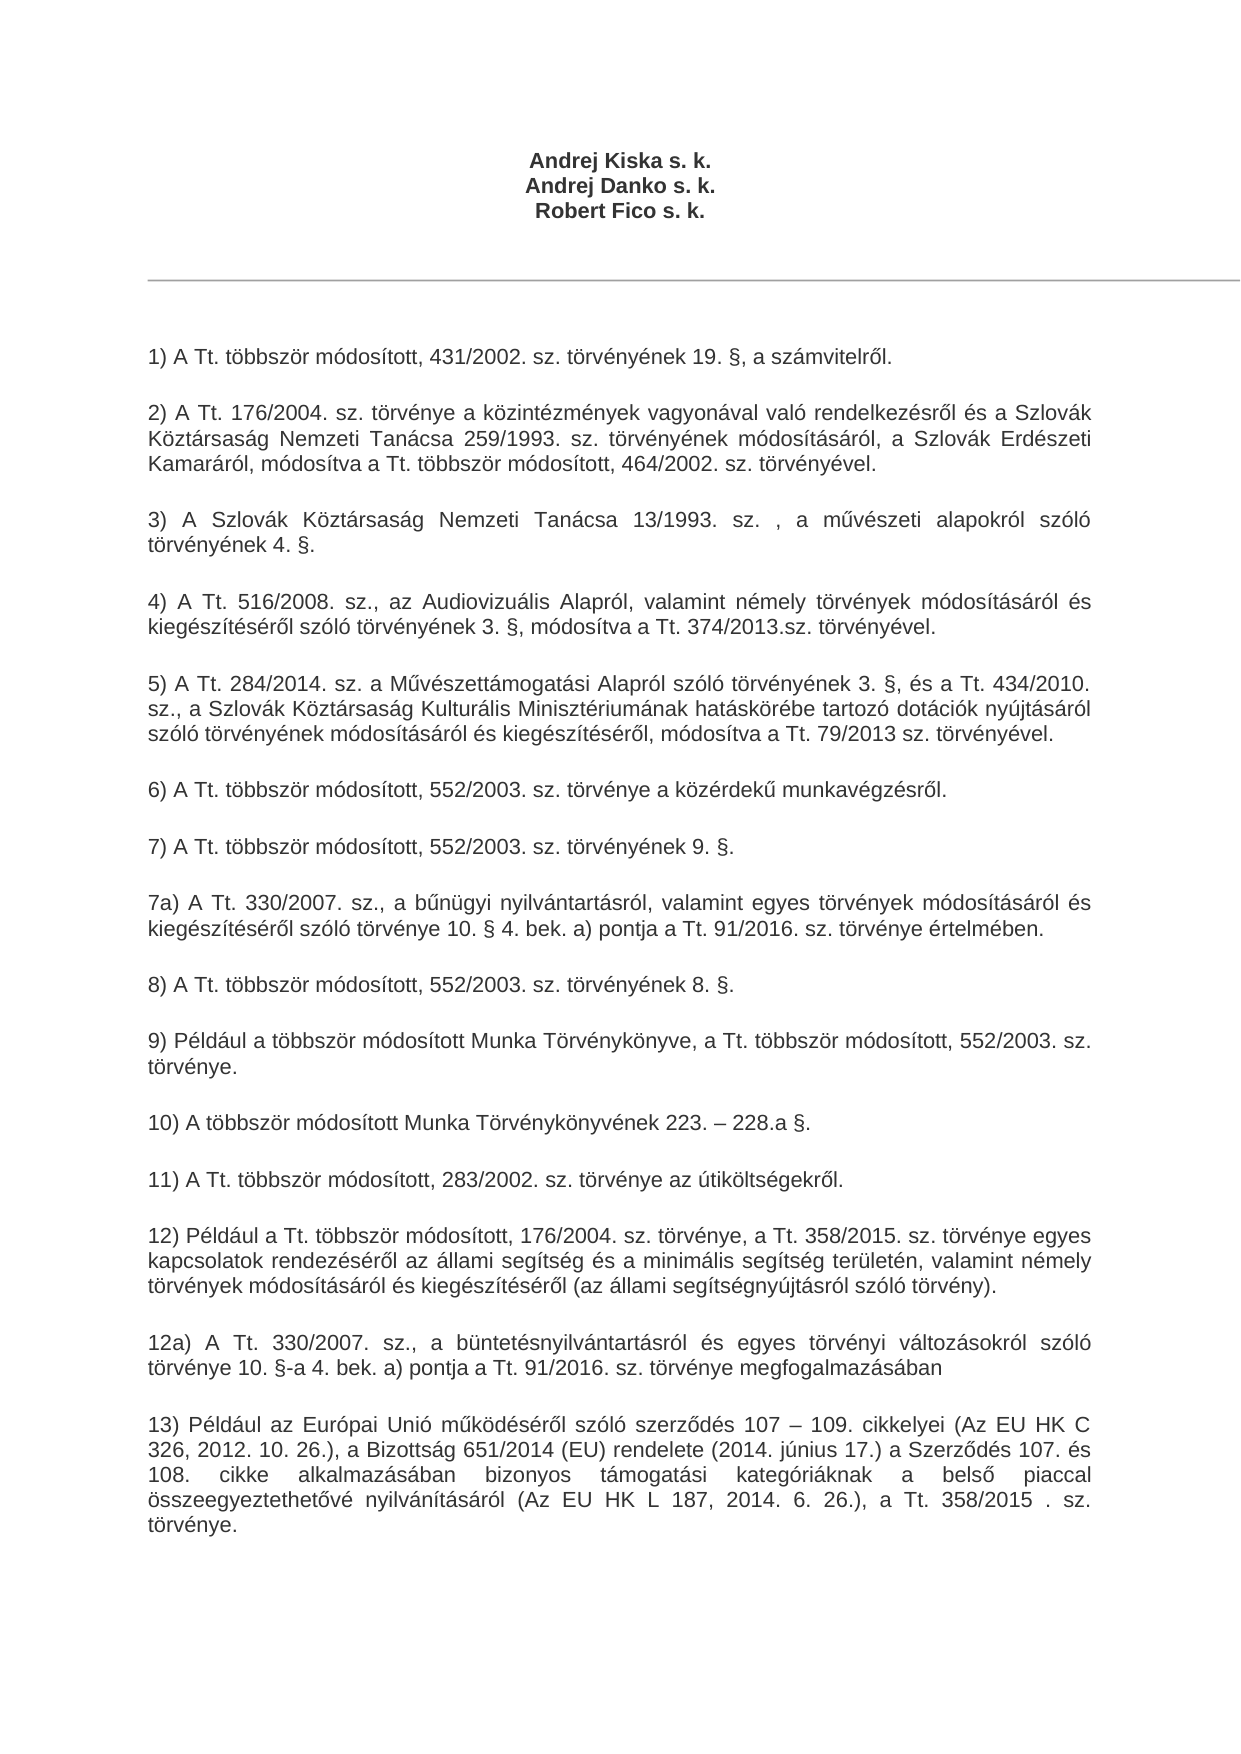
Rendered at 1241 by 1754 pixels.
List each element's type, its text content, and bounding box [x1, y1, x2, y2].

text 10) A többször módosított Munka Törvénykönyvének 223. – 228.a §. [148, 1110, 1093, 1135]
text 3) A Szlovák Köztársaság Nemzeti Tanácsa 13/1993. sz. , a művészeti alapokról szóló törvényének 4. §. [148, 507, 1093, 558]
text 13) Például az Európai Unió működéséről szóló szerződés 107 – 109. cikkelyei (Az EU HK C 326, 2012. 10. 26.), a Bizottság 651/2014 (EU) rendelete (2014. június 17.) a Szerződés 107. és 108. cikke alkalmazásában bizonyos támogatási kategóriáknak a belső piaccal összeegyeztethetővé nyilvánításáról (Az EU HK L 187, 2014. 6. 26.), a Tt. 358/2015 . sz. törvénye. [148, 1412, 1093, 1538]
text 1) A Tt. többször módosított, 431/2002. sz. törvényének 19. §, a számvitelről. [148, 344, 1093, 369]
text Robert Fico s. k. [148, 198, 1093, 223]
text 12) Például a Tt. többször módosított, 176/2004. sz. törvénye, a Tt. 358/2015. sz. törvénye egyes kapcsolatok rendezéséről az állami segítség és a minimális segítség területén, valamint némely törvények módosításáról és kiegészítéséről (az állami segítségnyújtásról szóló törvény). [148, 1223, 1093, 1299]
text 9) Például a többször módosított Munka Törvénykönyve, a Tt. többször módosított, 552/2003. sz. törvénye. [148, 1028, 1093, 1079]
text 11) A Tt. többször módosított, 283/2002. sz. törvénye az útiköltségekről. [148, 1167, 1093, 1192]
text 12a) A Tt. 330/2007. sz., a büntetésnyilvántartásról és egyes törvényi változásokról szóló törvénye 10. §-a 4. bek. a) pontja a Tt. 91/2016. sz. törvénye megfogalmazásában [148, 1330, 1093, 1380]
text Andrej Danko s. k. [148, 173, 1093, 198]
text 4) A Tt. 516/2008. sz., az Audiovizuális Alapról, valamint némely törvények módosításáról és kiegészítéséről szóló törvényének 3. §, módosítva a Tt. 374/2013.sz. törvényével. [148, 589, 1093, 639]
text 5) A Tt. 284/2014. sz. a Művészettámogatási Alapról szóló törvényének 3. §, és a Tt. 434/2010. sz., a Szlovák Köztársaság Kulturális Minisztériumának hatáskörébe tartozó dotációk nyújtásáról szóló törvényének módosításáról és kiegészítéséről, módosítva a Tt. 79/2013 sz. törvényével. [148, 671, 1093, 746]
text 8) A Tt. többször módosított, 552/2003. sz. törvényének 8. §. [148, 972, 1093, 997]
text 2) A Tt. 176/2004. sz. törvénye a közintézmények vagyonával való rendelkezésről és a Szlovák Köztársaság Nemzeti Tanácsa 259/1993. sz. törvényének módosításáról, a Szlovák Erdészeti Kamaráról, módosítva a Tt. többször módosított, 464/2002. sz. törvényével. [148, 400, 1093, 476]
text 7) A Tt. többször módosított, 552/2003. sz. törvényének 9. §. [148, 834, 1093, 859]
text 6) A Tt. többször módosított, 552/2003. sz. törvénye a közérdekű munkavégzésről. [148, 777, 1093, 803]
text 7a) A Tt. 330/2007. sz., a bűnügyi nyilvántartásról, valamint egyes törvények módosításáról és kiegészítéséről szóló törvénye 10. § 4. bek. a) pontja a Tt. 91/2016. sz. törvénye értelmében. [148, 890, 1093, 941]
text Andrej Kiska s. k. [148, 148, 1093, 173]
